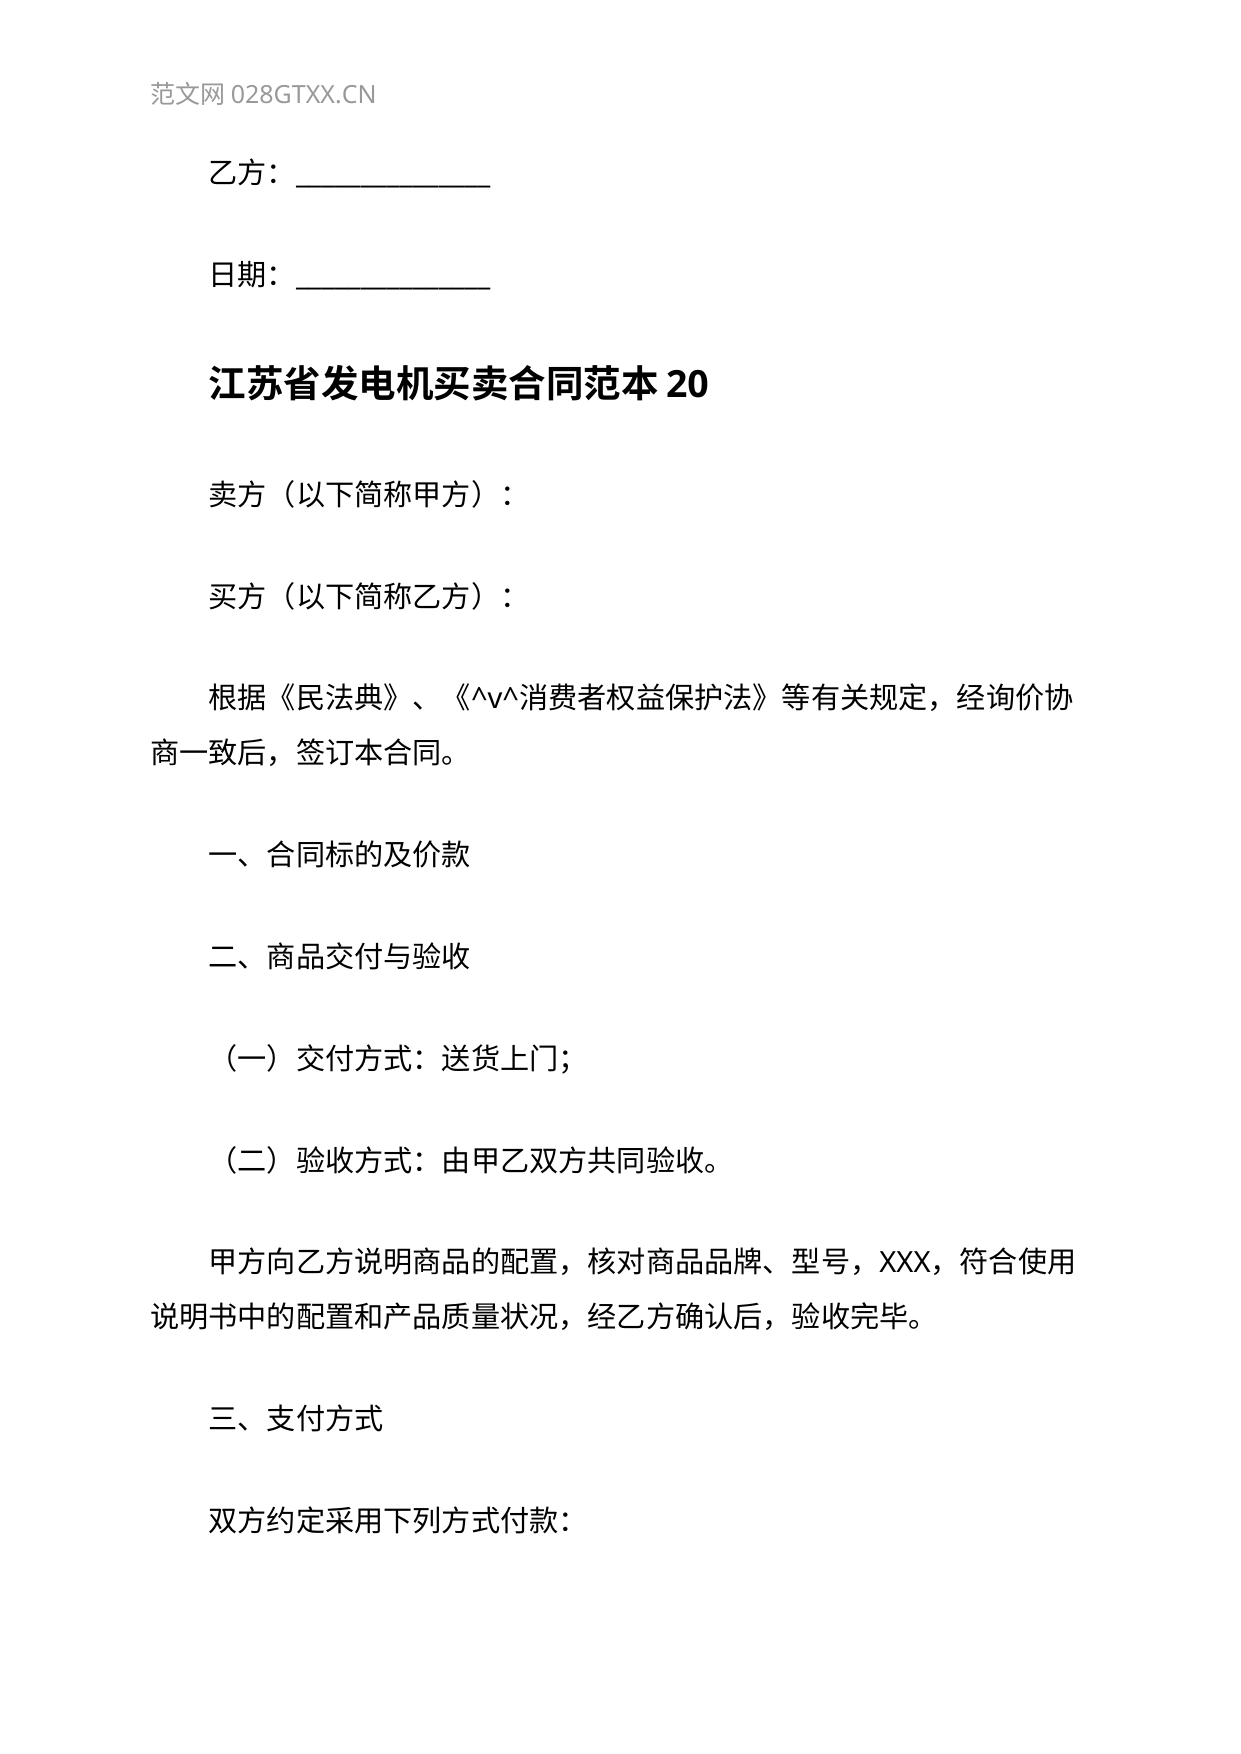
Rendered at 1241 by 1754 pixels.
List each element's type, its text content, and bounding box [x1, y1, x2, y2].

text 二、商品交付与验收 [150, 934, 1090, 976]
text 根据《民法典》、《^v^消费者权益保护法》等有关规定，经询价协商一致后，签订本合同。 [150, 675, 1090, 772]
text 卖方（以下简称甲方）： [150, 472, 1090, 514]
text （一）交付方式：送货上门； [150, 1035, 1090, 1078]
text 买方（以下简称乙方）： [150, 573, 1090, 616]
text 三、支付方式 [150, 1396, 1090, 1438]
text 双方约定采用下列方式付款： [150, 1497, 1090, 1540]
text 日期：_______________ [150, 252, 1090, 294]
text 一、合同标的及价款 [150, 832, 1090, 874]
text 乙方：_______________ [150, 150, 1090, 192]
text 甲方向乙方说明商品的配置，核对商品品牌、型号，XXX，符合使用说明书中的配置和产品质量状况，经乙方确认后，验收完毕。 [150, 1239, 1090, 1336]
text 江苏省发电机买卖合同范本20 [150, 354, 1090, 408]
text （二）验收方式：由甲乙双方共同验收。 [150, 1137, 1090, 1179]
